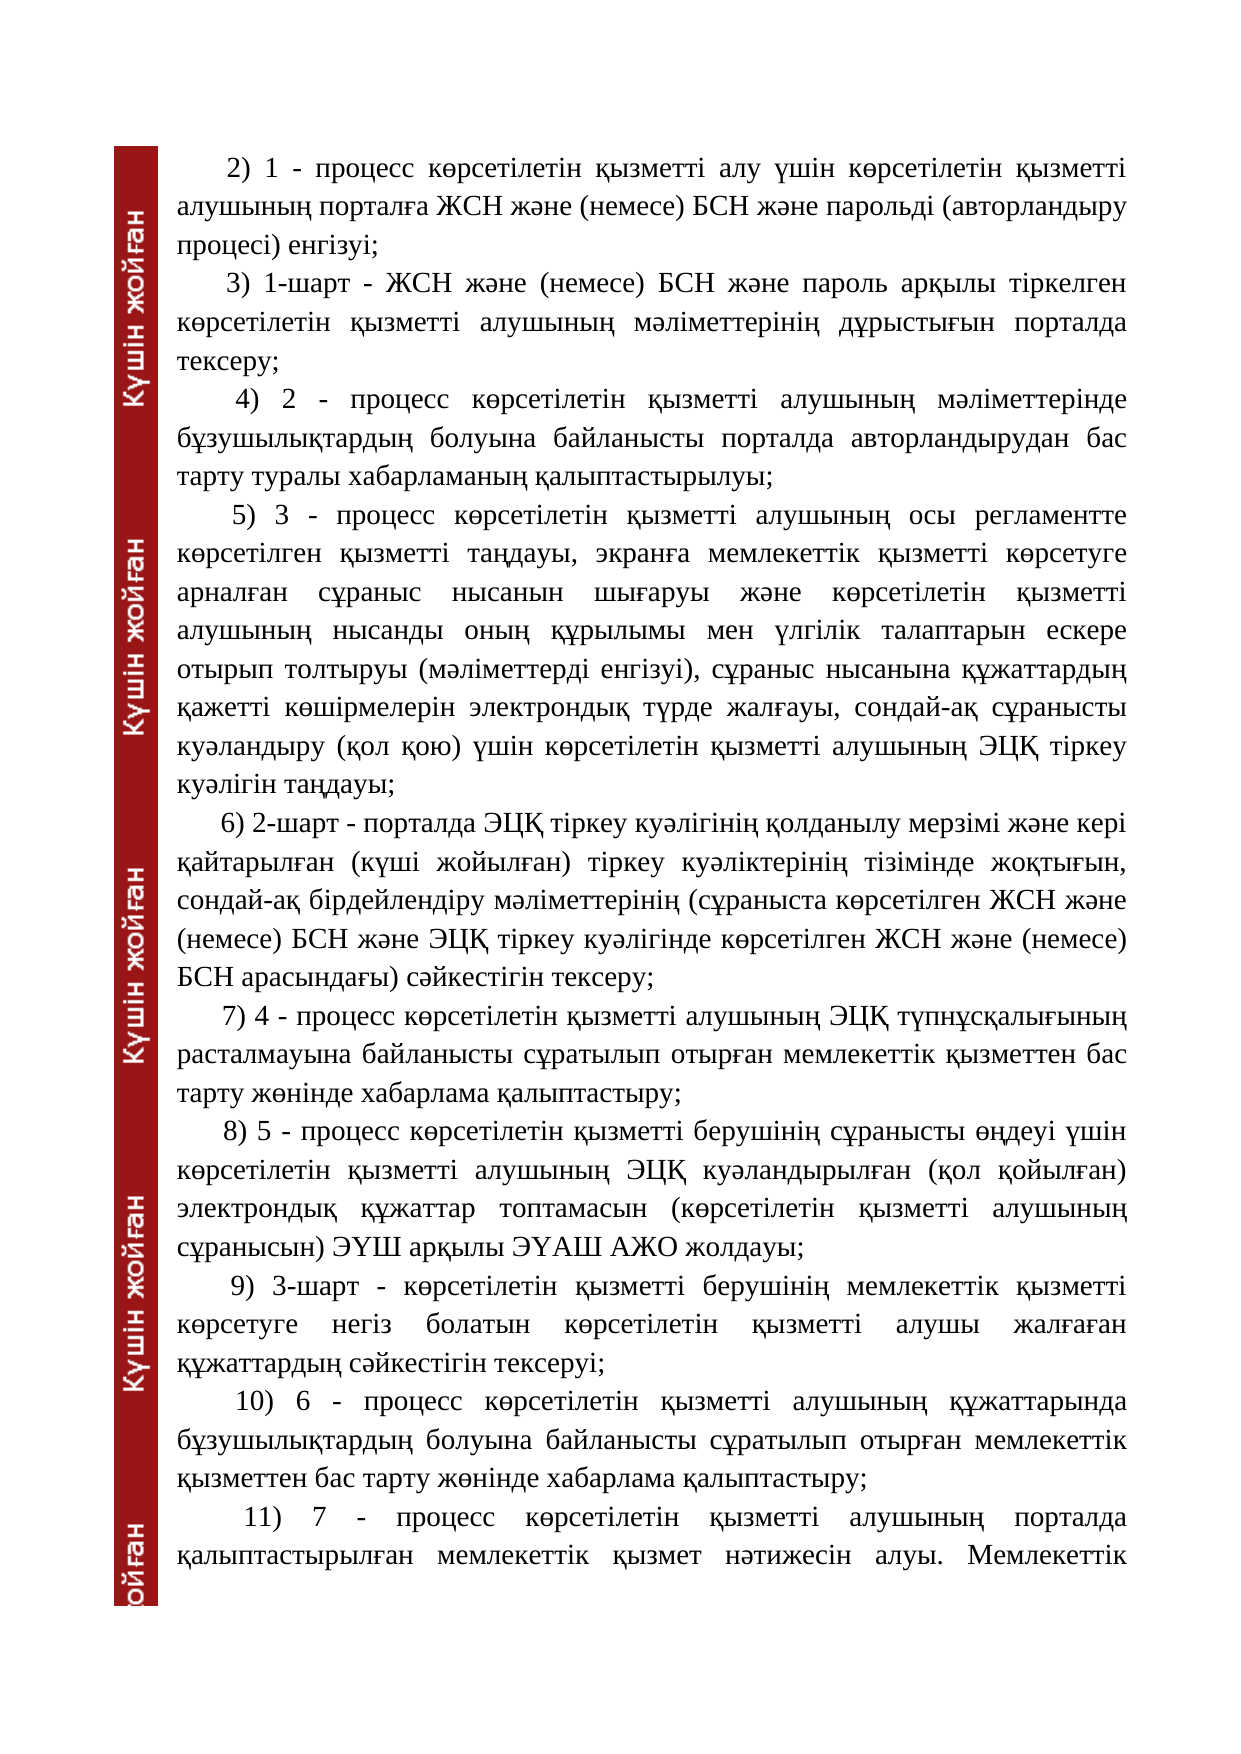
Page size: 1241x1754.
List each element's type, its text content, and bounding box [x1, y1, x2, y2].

picture [114, 1108, 158, 1113]
text 4) 2 - процесс көрсетілетін қызметті алушының мәліметтерінде бұзушылықтардың болуына байланысты порталда авторландырудан бас тарту туралы хабарламаның қалыптастырылуы; [112, 381, 1128, 492]
picture [114, 1494, 158, 1499]
text 10) 6 - процесс көрсетілетін қызметті алушының құжаттарында бұзушылықтардың болуына байланысты сұратылып отырған мемлекеттік қызметтен бас тарту жөнінде хабарлама қалыптастыру; [112, 1383, 1128, 1494]
picture [114, 261, 158, 266]
picture [114, 1378, 158, 1383]
picture [114, 993, 158, 998]
text 2) 1 - процесс көрсетілетін қызметті алу үшін көрсетілетін қызметті алушының порталға ЖСН және (немесе) БСН және парольді (авторландыру процесі) енгізуі; [112, 150, 1128, 261]
text 6) 2-шарт - порталда ЭЦҚ тіркеу куәлігінің қолданылу мерзімі және кері қайтарылған (күші жойылған) тіркеу куәліктерінің тізімінде жоқтығын, сондай-ақ бірдейлендіру мәліметтерінің (сұраныста көрсетілген ЖСН және (немесе) БСН және ЭЦҚ тіркеу куәлігінде көрсетілген ЖСН және (немесе) БСН арасындағы) сәйкестігін тексеру; [112, 805, 1128, 993]
text 8) 5 - процесс көрсетілетін қызметті берушінің сұранысты өңдеуі үшін көрсетілетін қызметті алушының ЭЦҚ куәландырылған (қол қойылған) электрондық құжаттар топтамасын (көрсетілетін қызметті алушының сұранысын) ЭҮШ арқылы ЭҮАШ АЖО жолдауы; [112, 1113, 1128, 1263]
picture [114, 146, 158, 150]
picture [114, 376, 158, 381]
picture [114, 800, 158, 805]
text 3) 1-шарт - ЖСН және (немесе) БСН және пароль арқылы тіркелген көрсетілетін қызметті алушының мәліметтерінің дұрыстығын порталда тексеру; [112, 266, 1128, 376]
text 9) 3-шарт - көрсетілетін қызметті берушінің мемлекеттік қызметті көрсетуге негіз болатын көрсетілетін қызметті алушы жалғаған құжаттардың сәйкестігін тексеруі; [112, 1268, 1128, 1378]
picture [114, 1571, 158, 1606]
picture [114, 492, 158, 497]
picture [114, 1263, 158, 1268]
text 5) 3 - процесс көрсетілетін қызметті алушының осы регламентте көрсетілген қызметті таңдауы, экранға мемлекеттік қызметті көрсетуге арналған сұраныс нысанын шығаруы және көрсетілетін қызметті алушының нысанды оның құрылымы мен үлгілік талаптарын ескере отырып толтыруы (мәліметтерді енгізуі), сұраныс нысанына құжаттардың қажетті көшірмелерін электрондық түрде жалғауы, сондай-ақ сұранысты куәландыру (қол қою) үшін көрсетілетін қызметті алушының ЭЦҚ тіркеу куәлігін таңдауы; [112, 497, 1128, 800]
text 7) 4 - процесс көрсетілетін қызметті алушының ЭЦҚ түпнұсқалығының расталмауына байланысты сұратылып отырған мемлекеттік қызметтен бас тарту жөнінде хабарлама қалыптастыру; [112, 998, 1128, 1108]
